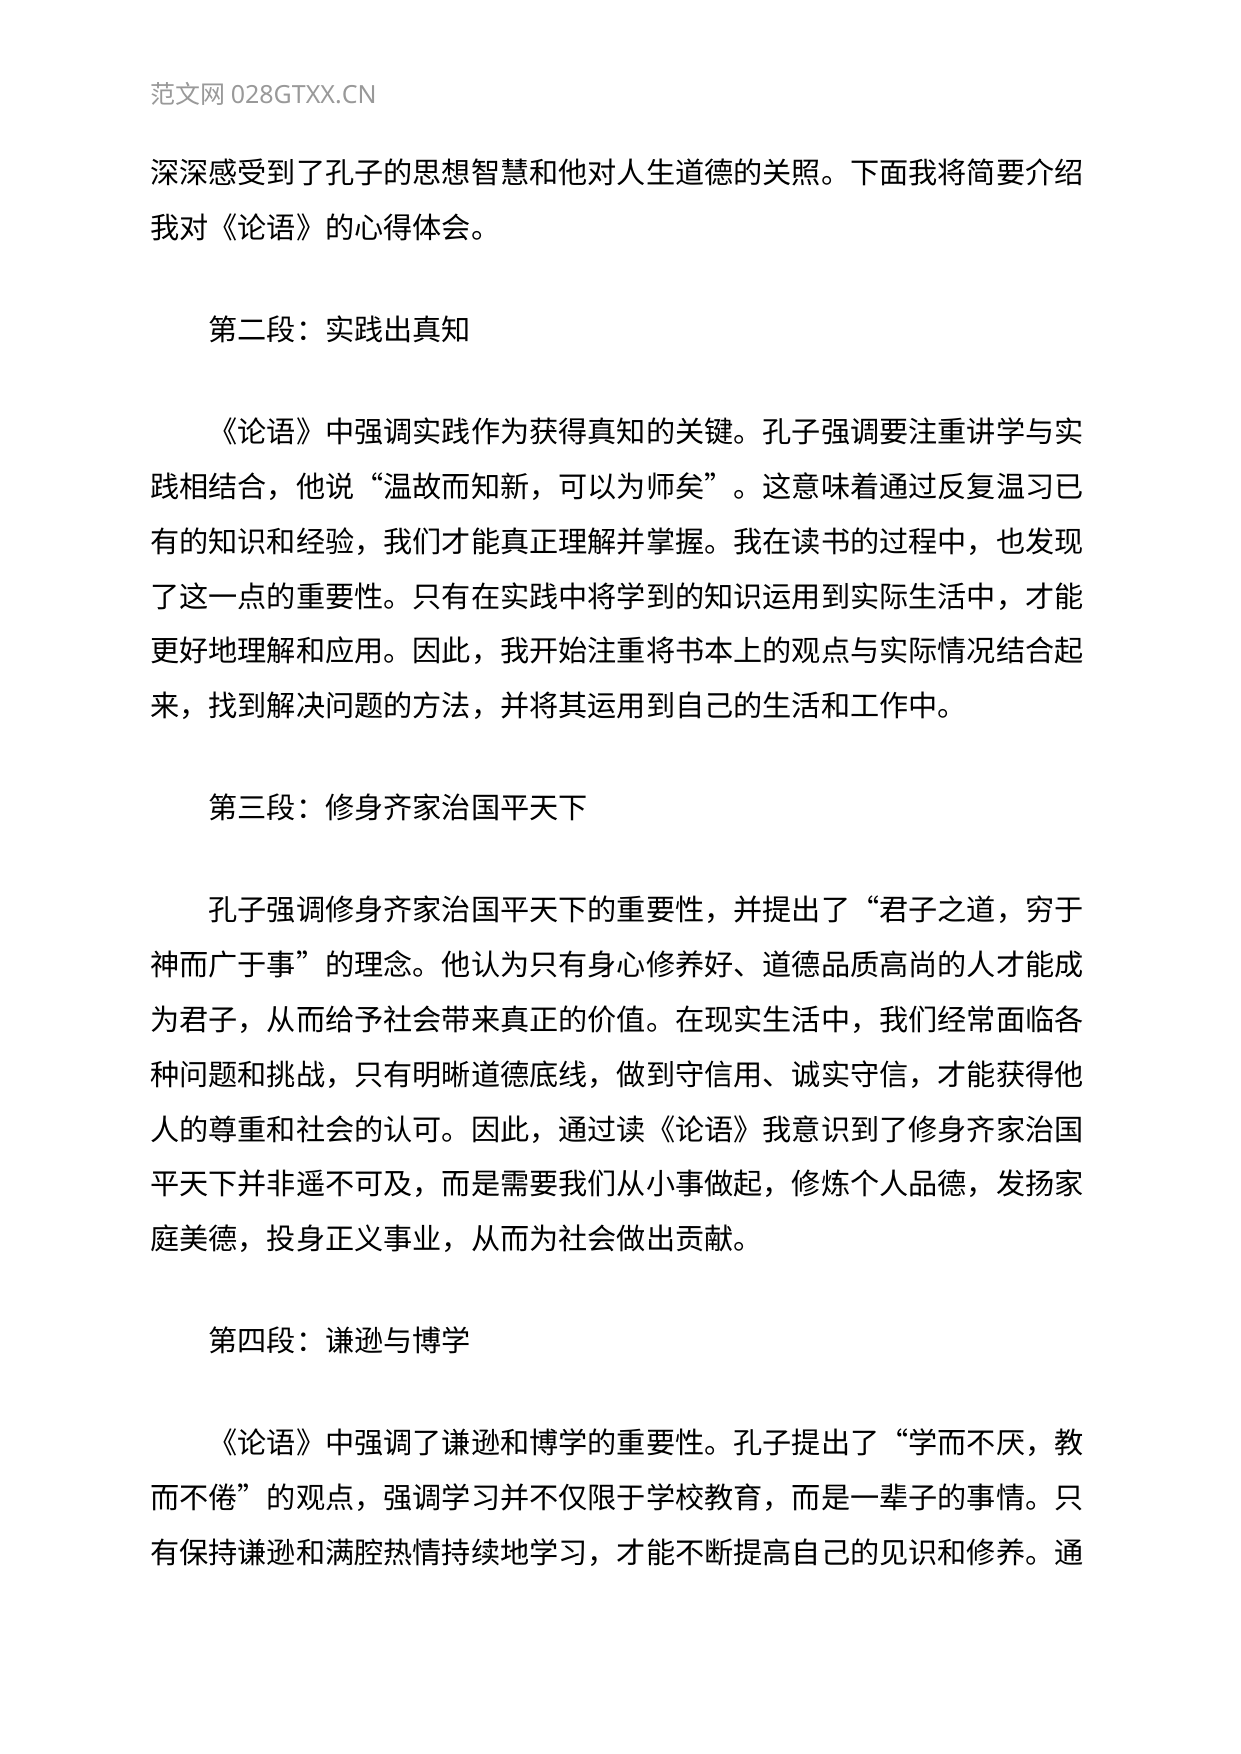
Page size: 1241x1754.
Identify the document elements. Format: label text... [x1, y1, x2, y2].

text 第二段：实践出真知 [150, 307, 1090, 349]
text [150, 1419, 1090, 1571]
text 孔子强调修身齐家治国平天下的重要性，并提出了“君子之道，穷于神而广于事”的理念。他认为只有身心修养好、道德品质高尚的人才能成为君子，从而给予社会带来真正的价值。在现实生活中，我们经常面临各种问题和挑战，只有明晰道德底线，做到守信用、诚实守信，才能获得他人的尊重和社会的认可。因此，通过读《论语》我意识到了修身齐家治国平天下并非遥不可及，而是需要我们从小事做起，修炼个人品德，发扬家庭美德，投身正义事业，从而为社会做出贡献。 [150, 886, 1090, 1258]
text 第三段：修身齐家治国平天下 [150, 785, 1090, 827]
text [150, 150, 1090, 247]
text 第四段：谦逊与博学 [150, 1318, 1090, 1360]
text 《论语》中强调实践作为获得真知的关键。孔子强调要注重讲学与实践相结合，他说“温故而知新，可以为师矣”。这意味着通过反复温习已有的知识和经验，我们才能真正理解并掌握。我在读书的过程中，也发现了这一点的重要性。只有在实践中将学到的知识运用到实际生活中，才能更好地理解和应用。因此，我开始注重将书本上的观点与实际情况结合起来，找到解决问题的方法，并将其运用到自己的生活和工作中。 [150, 408, 1090, 725]
